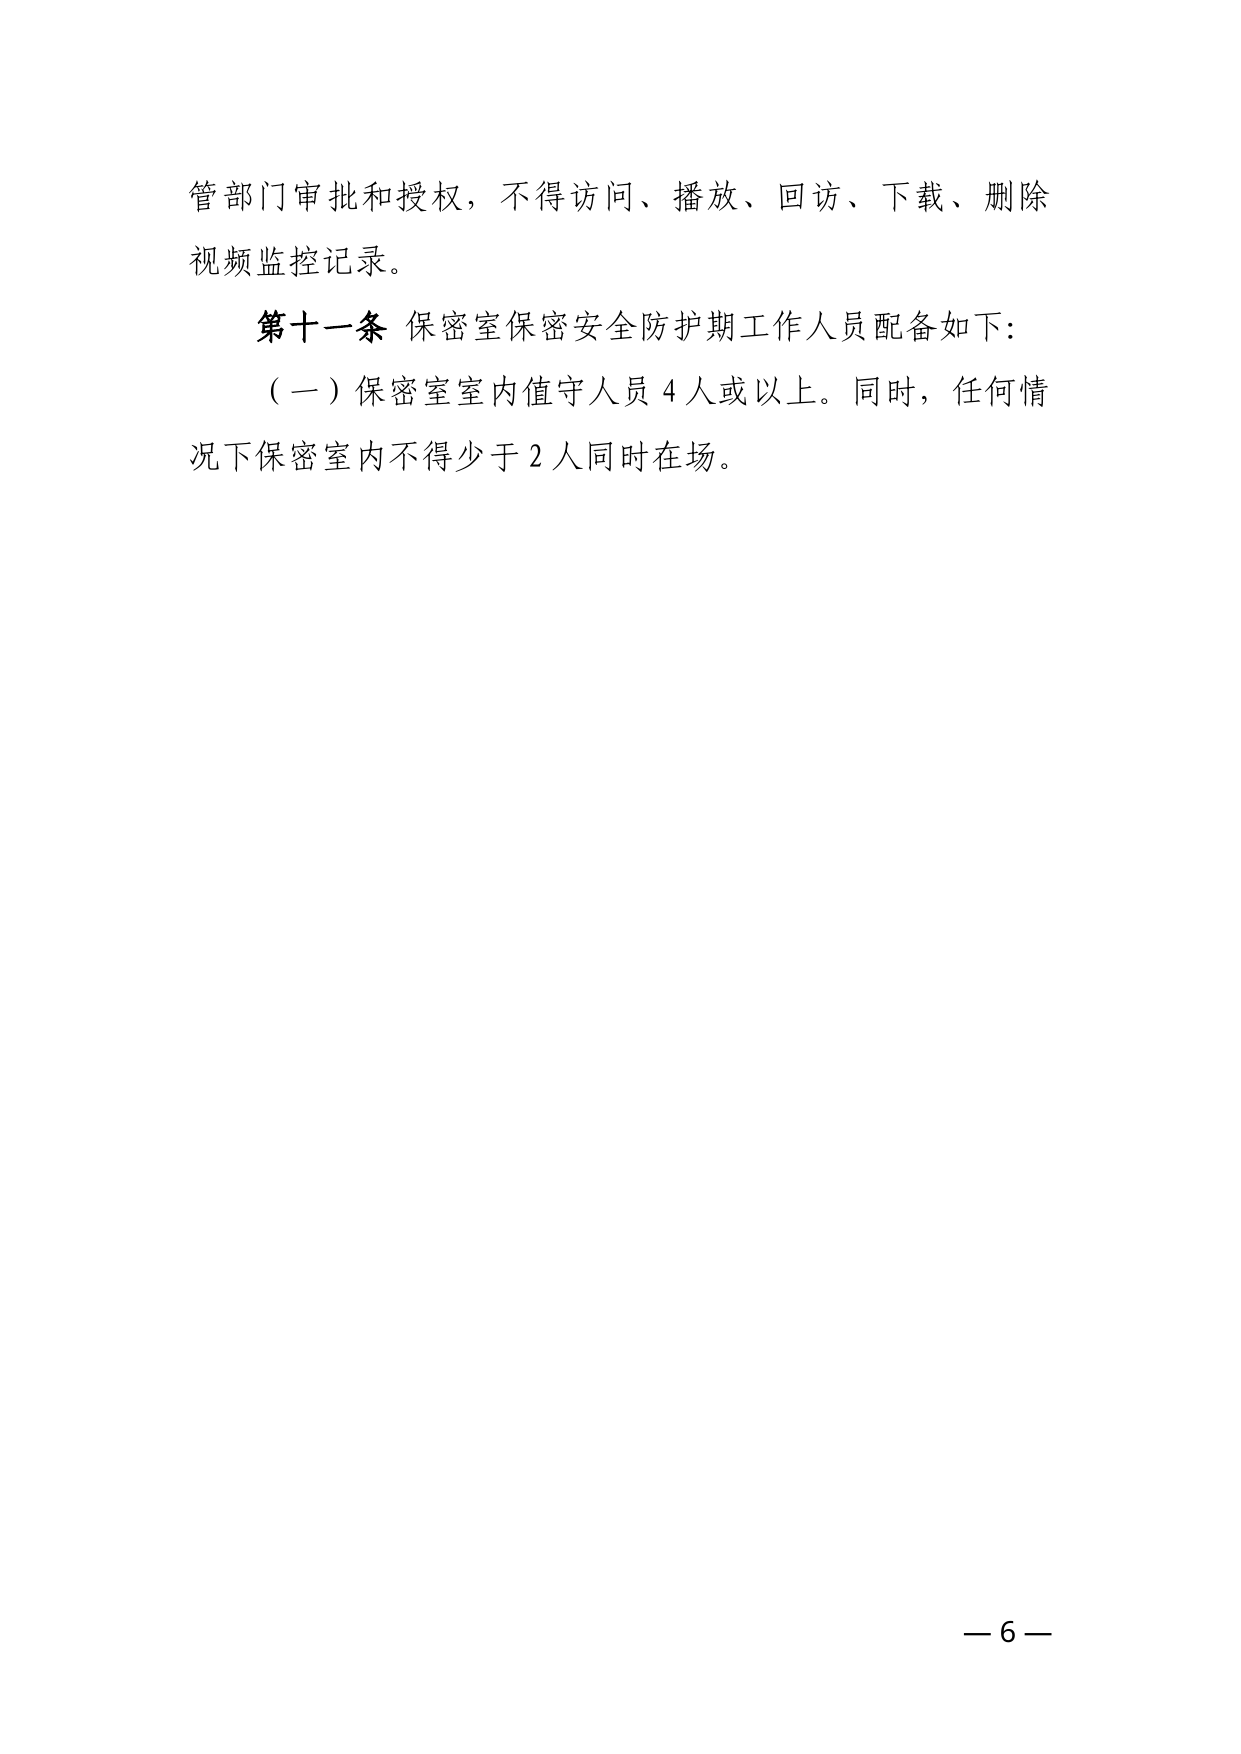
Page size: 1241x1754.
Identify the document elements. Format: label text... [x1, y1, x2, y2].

text 第十一条 保密室保密安全防护期工作人员配备如下： [187, 292, 1053, 357]
text （一）保密室室内值守人员4人或以上。同时，任何情况下保密室内不得少于2人同时在场。 [187, 357, 1053, 487]
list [187, 162, 1053, 292]
